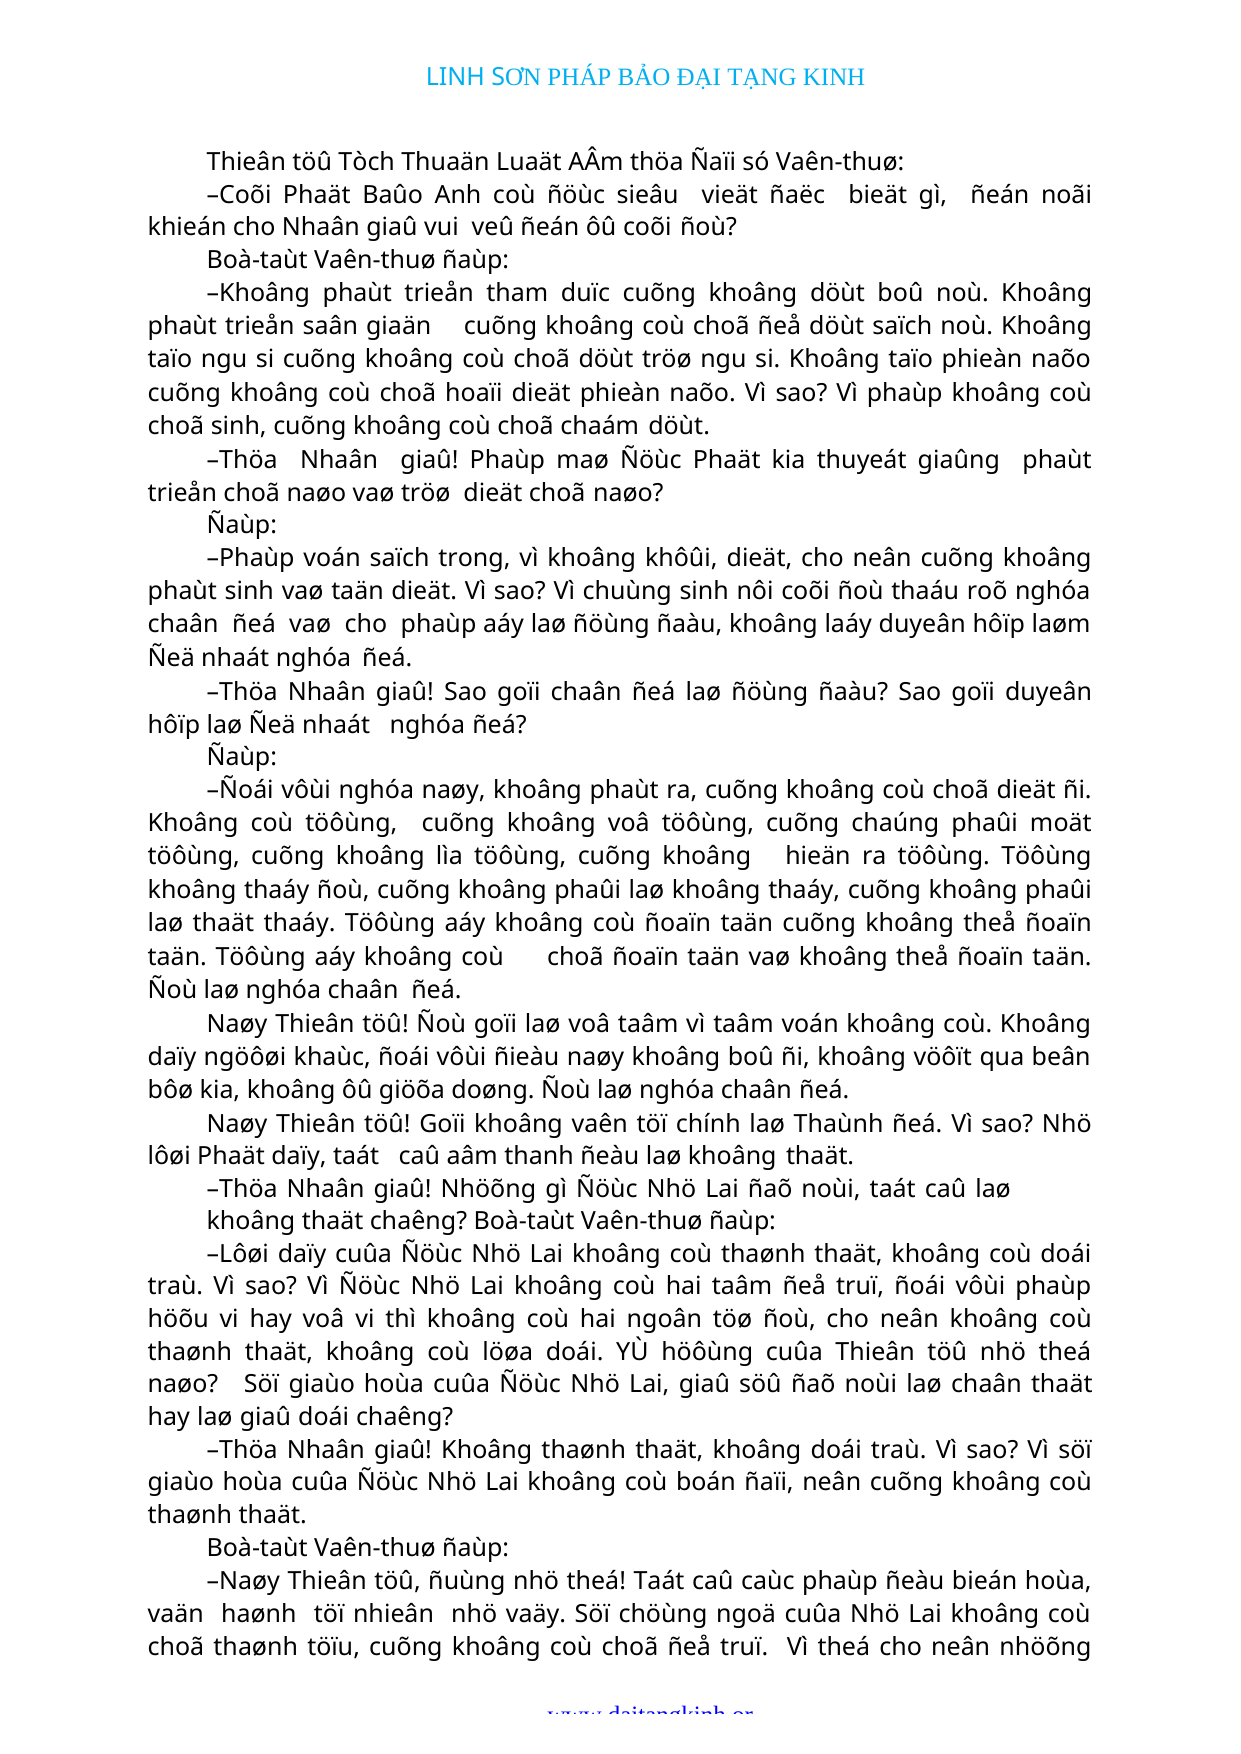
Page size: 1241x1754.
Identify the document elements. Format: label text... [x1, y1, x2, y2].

text Naøy Thieân töû! Ñoù goïi laø voâ taâm vì taâm voán khoâng coù. Khoâng daïy ngöôøi khaùc, ñoái vôùi ñieàu naøy khoâng boû ñi, khoâng vöôït qua beân bôø kia, khoâng ôû giöõa doøng. Ñoù laø nghóa chaân ñeá. [147, 1006, 1093, 1106]
text –Thöa Nhaân giaû! Nhöõng gì Ñöùc Nhö Lai ñaõ noùi, taát caû laø khoâng thaät chaêng? Boà-taùt Vaên-thuø ñaùp: [206, 1171, 1013, 1237]
text Ñaùp: [206, 740, 1105, 772]
text –Ñoái vôùi nghóa naøy, khoâng phaùt ra, cuõng khoâng coù choã dieät ñi. Khoâng coù töôùng, cuõng khoâng voâ töôùng, cuõng chaúng phaûi moät töôùng, cuõng khoâng lìa töôùng, cuõng khoâng hieän ra töôùng. Töôùng khoâng thaáy ñoù, cuõng khoâng phaûi laø khoâng thaáy, cuõng khoâng phaûi laø thaät thaáy. Töôùng aáy khoâng coù ñoaïn taän cuõng khoâng theå ñoaïn taän. Töôùng aáy khoâng coù choã ñoaïn taän vaø khoâng theå ñoaïn taän. Ñoù laø nghóa chaân ñeá. [147, 772, 1093, 1006]
text –Phaùp voán saïch trong, vì khoâng khôûi, dieät, cho neân cuõng khoâng phaùt sinh vaø taän dieät. Vì sao? Vì chuùng sinh nôi coõi ñoù thaáu roõ nghóa chaân ñeá vaø cho phaùp aáy laø ñöùng ñaàu, khoâng laáy duyeân hôïp laøm Ñeä nhaát nghóa ñeá. [147, 540, 1093, 674]
text –Coõi Phaät Baûo Anh coù ñöùc sieâu vieät ñaëc bieät gì, ñeán noãi khieán cho Nhaân giaû vui veû ñeán ôû coõi ñoù? [147, 177, 1093, 243]
text Naøy Thieân töû! Goïi khoâng vaên töï chính laø Thaùnh ñeá. Vì sao? Nhö lôøi Phaät daïy, taát caû aâm thanh ñeàu laø khoâng thaät. [147, 1106, 1093, 1171]
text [147, 1563, 1093, 1663]
text –Khoâng phaùt trieån tham duïc cuõng khoâng döùt boû noù. Khoâng phaùt trieån saân giaän cuõng khoâng coù choã ñeå döùt saïch noù. Khoâng taïo ngu si cuõng khoâng coù choã döùt tröø ngu si. Khoâng taïo phieàn naõo cuõng khoâng coù choã hoaïi dieät phieàn naõo. Vì sao? Vì phaùp khoâng coù choã sinh, cuõng khoâng coù choã chaám döùt. [147, 275, 1093, 442]
text –Thöa Nhaân giaû! Khoâng thaønh thaät, khoâng doái traù. Vì sao? Vì söï giaùo hoùa cuûa Ñöùc Nhö Lai khoâng coù boán ñaïi, neân cuõng khoâng coù thaønh thaät. [147, 1433, 1093, 1531]
text –Thöa Nhaân giaû! Phaùp maø Ñöùc Phaät kia thuyeát giaûng phaùt trieån choã naøo vaø tröø dieät choã naøo? [147, 442, 1093, 508]
text Boà-taùt Vaên-thuø ñaùp: [206, 1531, 1105, 1563]
text –Thöa Nhaân giaû! Sao goïi chaân ñeá laø ñöùng ñaàu? Sao goïi duyeân hôïp laø Ñeä nhaát nghóa ñeá? [147, 674, 1093, 740]
text –Lôøi daïy cuûa Ñöùc Nhö Lai khoâng coù thaønh thaät, khoâng coù doái traù. Vì sao? Vì Ñöùc Nhö Lai khoâng coù hai taâm ñeå truï, ñoái vôùi phaùp höõu vi hay voâ vi thì khoâng coù hai ngoân töø ñoù, cho neân khoâng coù thaønh thaät, khoâng coù löøa doái. YÙ höôùng cuûa Thieân töû nhö theá naøo? Söï giaùo hoùa cuûa Ñöùc Nhö Lai, giaû söû ñaõ noùi laø chaân thaät hay laø giaû doái chaêng? [147, 1237, 1093, 1433]
text Boà-taùt Vaên-thuø ñaùp: [206, 243, 1105, 274]
text Thieân töû Tòch Thuaän Luaät AÂm thöa Ñaïi só Vaên-thuø: [206, 145, 1105, 177]
text Ñaùp: [206, 508, 1105, 540]
